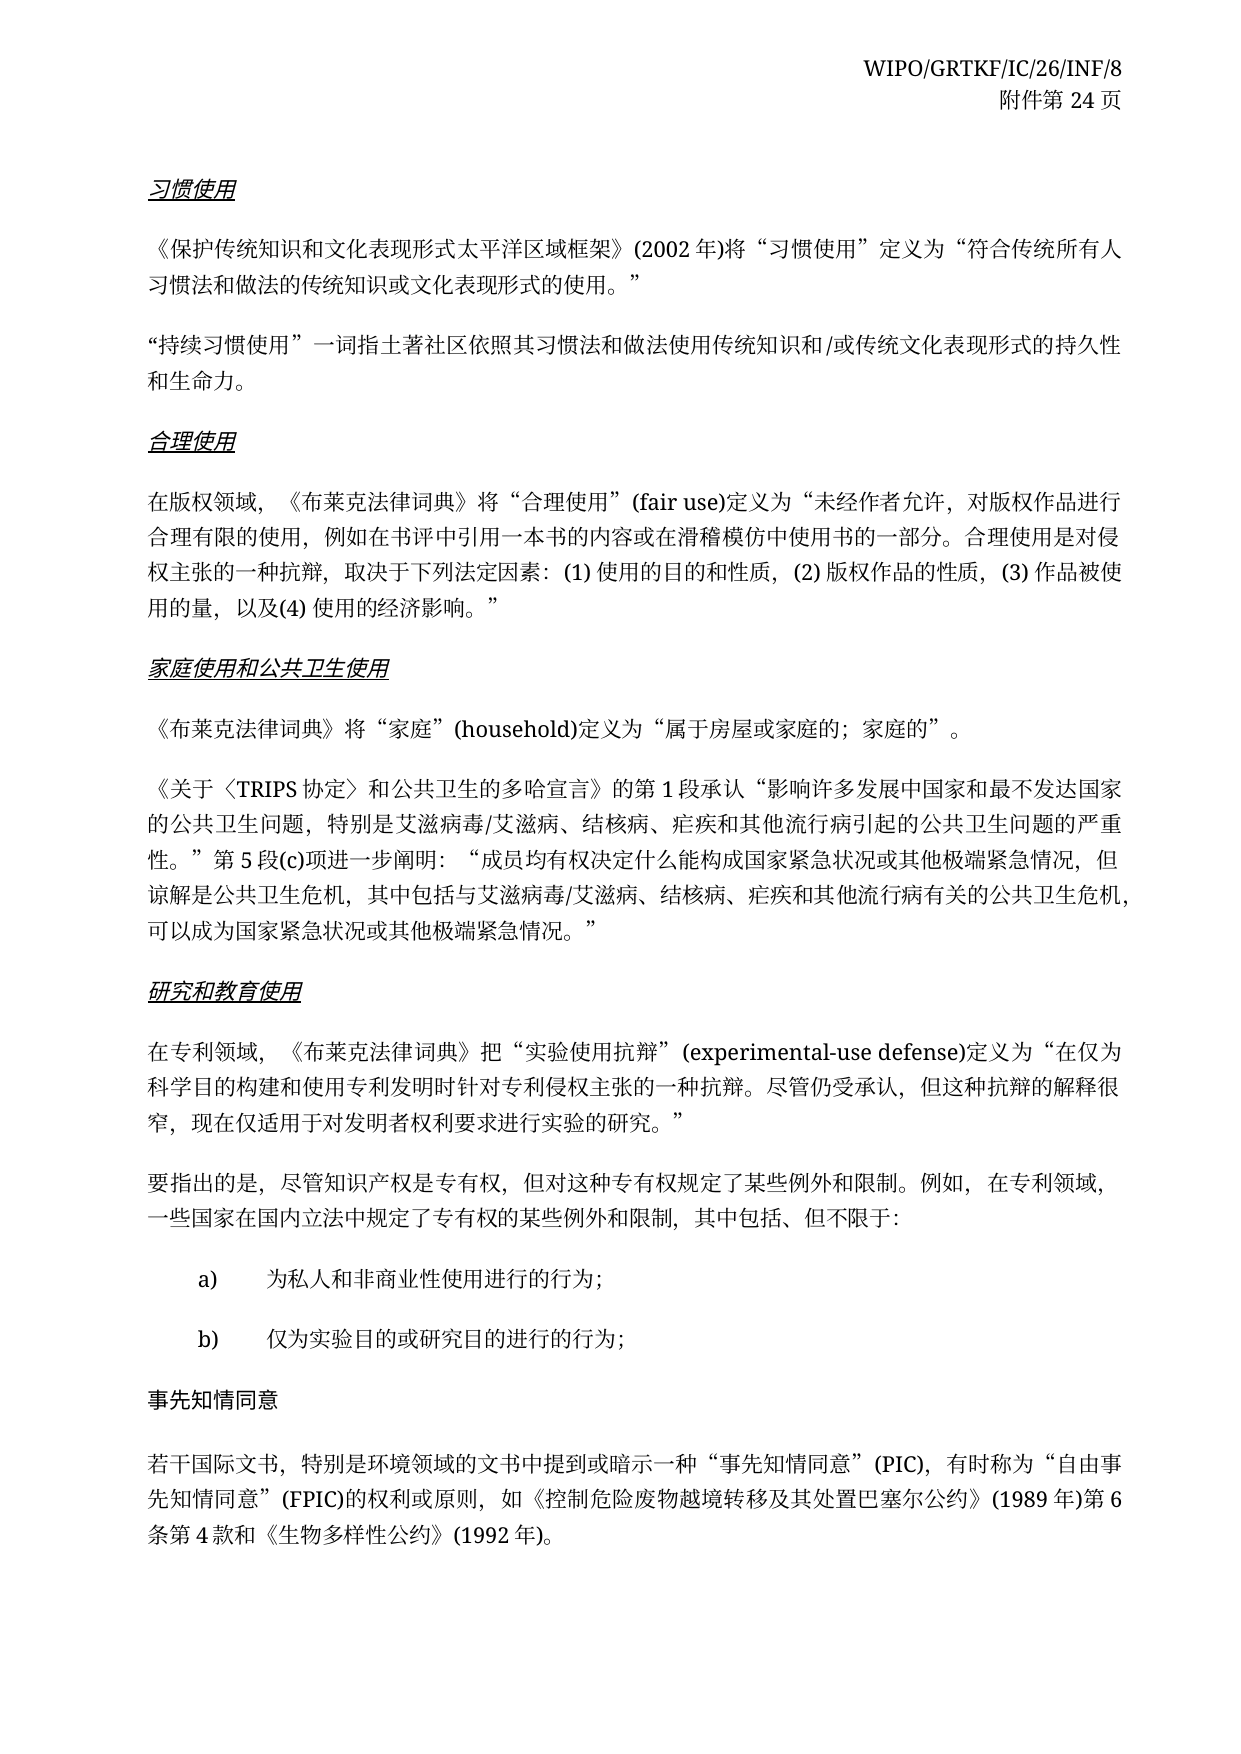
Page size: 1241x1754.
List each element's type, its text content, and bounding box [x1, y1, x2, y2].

text a) 为私人和非商业性使用进行的行为； [198, 1258, 1122, 1293]
text b) 仅为实验目的或研究目的进行的行为； [198, 1318, 1122, 1354]
text 要指出的是，尽管知识产权是专有权，但对这种专有权规定了某些例外和限制。例如，在专利领域，一些国家在国内立法中规定了专有权的某些例外和限制，其中包括、但不限于： [148, 1162, 1122, 1233]
text 习惯使用 [148, 168, 1122, 204]
text 家庭使用和公共卫生使用 [148, 648, 1122, 683]
text 在版权领域，《布莱克法律词典》将“合理使用”(fair use)定义为“未经作者允许，对版权作品进行合理有限的使用，例如在书评中引用一本书的内容或在滑稽模仿中使用书的一部分。合理使用是对侵权主张的一种抗辩，取决于下列法定因素：(1) 使用的目的和性质，(2) 版权作品的性质，(3) 作品被使用的量，以及(4) 使用的经济影响。” [148, 481, 1122, 623]
text 事先知情同意 [148, 1379, 1122, 1414]
text “持续习惯使用”一词指土著社区依照其习惯法和做法使用传统知识和/或传统文化表现形式的持久性和生命力。 [148, 325, 1122, 396]
text 合理使用 [148, 421, 1122, 456]
text 若干国际文书，特别是环境领域的文书中提到或暗示一种“事先知情同意”(PIC)，有时称为“自由事先知情同意”(FPIC)的权利或原则，如《控制危险废物越境转移及其处置巴塞尔公约》(1989年)第6条第4款和《生物多样性公约》(1992年)。 [148, 1443, 1122, 1550]
text 研究和教育使用 [148, 971, 1122, 1006]
text 《关于〈TRIPS协定〉和公共卫生的多哈宣言》的第1段承认“影响许多发展中国家和最不发达国家的公共卫生问题，特别是艾滋病毒/艾滋病、结核病、疟疾和其他流行病引起的公共卫生问题的严重性。”第5段(c)项进一步阐明：“成员均有权决定什么能构成国家紧急状况或其他极端紧急情况，但谅解是公共卫生危机，其中包括与艾滋病毒/艾滋病、结核病、疟疾和其他流行病有关的公共卫生危机，可以成为国家紧急状况或其他极端紧急情况。” [148, 768, 1122, 946]
text 《保护传统知识和文化表现形式太平洋区域框架》(2002年)将“习惯使用”定义为“符合传统所有人习惯法和做法的传统知识或文化表现形式的使用。” [148, 229, 1122, 300]
text 《布莱克法律词典》将“家庭”(household)定义为“属于房屋或家庭的；家庭的”。 [148, 708, 1122, 743]
text 在专利领域，《布莱克法律词典》把“实验使用抗辩”(experimental-use defense)定义为“在仅为科学目的构建和使用专利发明时针对专利侵权主张的一种抗辩。尽管仍受承认，但这种抗辩的解释很窄，现在仅适用于对发明者权利要求进行实验的研究。” [148, 1031, 1122, 1137]
